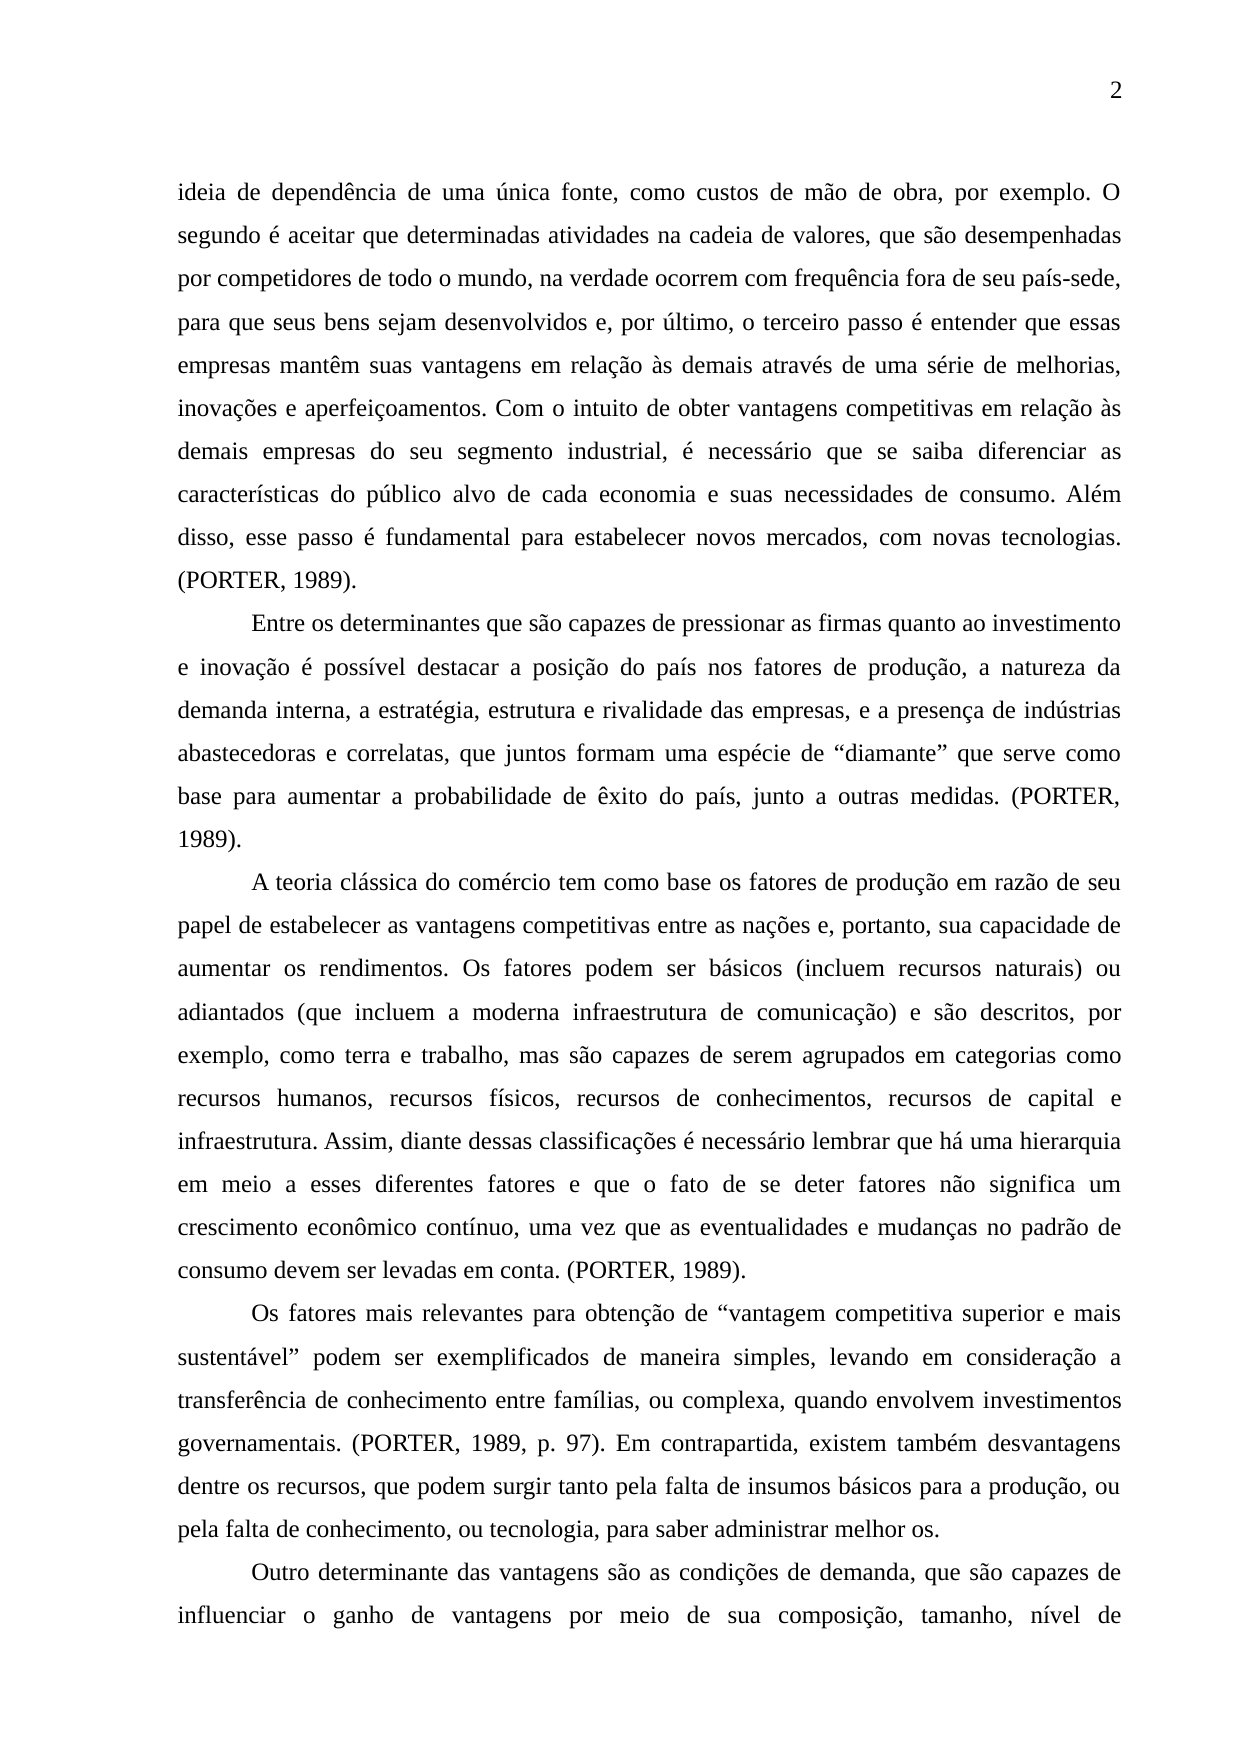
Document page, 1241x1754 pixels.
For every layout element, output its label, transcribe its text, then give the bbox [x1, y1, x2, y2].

text Entre os determinantes que são capazes de pressionar as firmas quanto ao investimento e inovação é possível destacar a posição do país nos fatores de produção, a natureza da demanda interna, a estratégia, estrutura e rivalidade das empresas, e a presença de indústrias abastecedoras e correlatas, que juntos formam uma espécie de “diamante” que serve como base para aumentar a probabilidade de êxito do país, junto a outras medidas. (PORTER, 1989). [177, 608, 1122, 853]
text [177, 177, 1122, 594]
text A teoria clássica do comércio tem como base os fatores de produção em razão de seu papel de estabelecer as vantagens competitivas entre as nações e, portanto, sua capacidade de aumentar os rendimentos. Os fatores podem ser básicos (incluem recursos naturais) ou adiantados (que incluem a moderna infraestrutura de comunicação) e são descritos, por exemplo, como terra e trabalho, mas são capazes de serem agrupados em categorias como recursos humanos, recursos físicos, recursos de conhecimentos, recursos de capital e infraestrutura. Assim, diante dessas classificações é necessário lembrar que há uma hierarquia em meio a esses diferentes fatores e que o fato de se deter fatores não significa um crescimento econômico contínuo, uma vez que as eventualidades e mudanças no padrão de consumo devem ser levadas em conta. (PORTER, 1989). [177, 867, 1122, 1284]
text Os fatores mais relevantes para obtenção de “vantagem competitiva superior e mais sustentável” podem ser exemplificados de maneira simples, levando em consideração a transferência de conhecimento entre famílias, ou complexa, quando envolvem investimentos governamentais. (PORTER, 1989, p. 97). Em contrapartida, existem também desvantagens dentre os recursos, que podem surgir tanto pela falta de insumos básicos para a produção, ou pela falta de conhecimento, ou tecnologia, para saber administrar melhor os. [177, 1298, 1122, 1543]
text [177, 1557, 1122, 1629]
